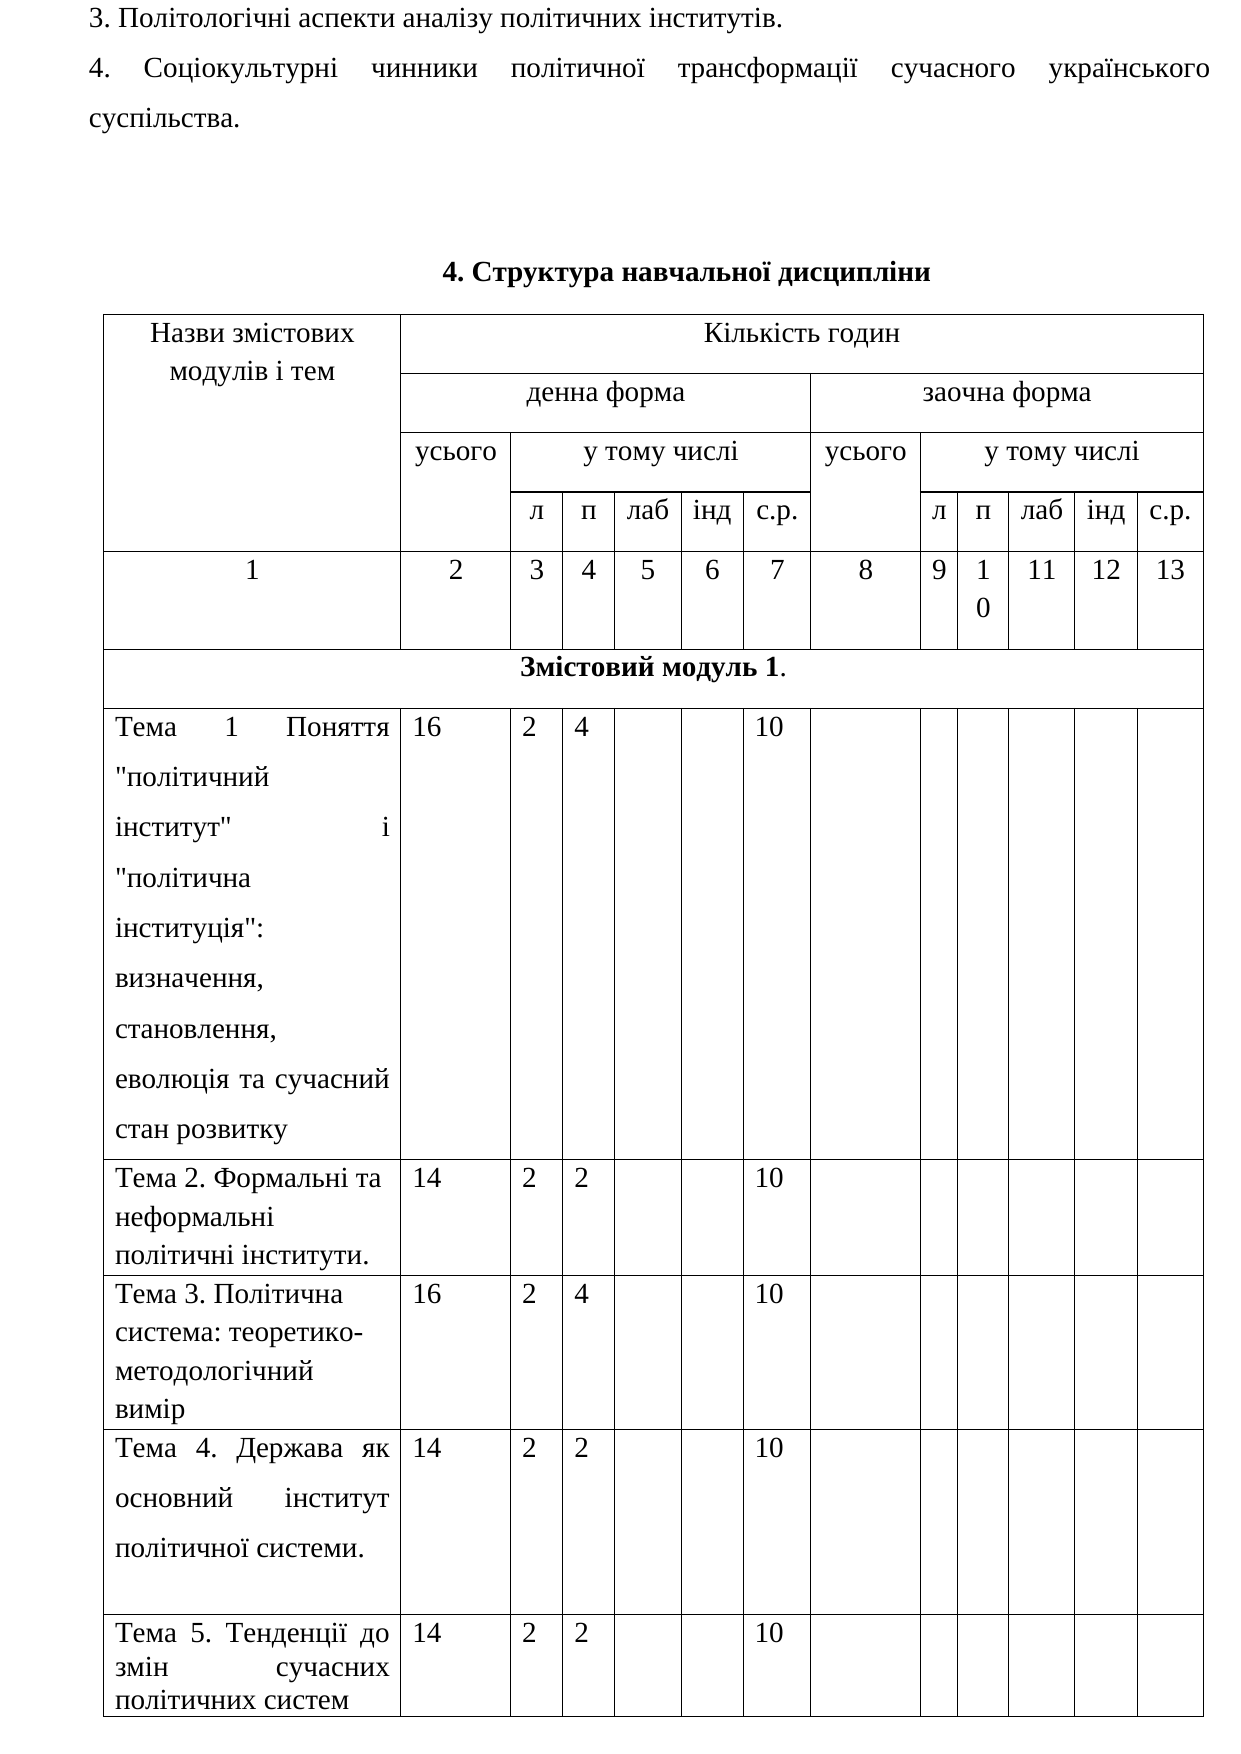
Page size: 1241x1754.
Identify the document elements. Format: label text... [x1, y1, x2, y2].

table_cell [615, 709, 681, 1159]
table_cell 1 [104, 552, 400, 648]
table_cell 12 [1075, 552, 1137, 648]
table_cell [921, 1276, 957, 1429]
table_cell [1075, 1276, 1137, 1429]
table_cell усього [401, 433, 510, 551]
table_cell 2 [401, 552, 510, 648]
table_cell с.р. [1138, 493, 1203, 551]
table_cell 10 [744, 1615, 810, 1716]
table_cell [958, 1430, 1008, 1614]
table_cell 14 [401, 1160, 510, 1275]
table_cell у тому числі [511, 433, 810, 491]
table_cell [615, 1276, 681, 1429]
table_cell [1138, 1430, 1203, 1614]
table_cell [1138, 1276, 1203, 1429]
table_cell [958, 1276, 1008, 1429]
table_cell 16 [401, 709, 510, 1159]
table_header Назви змістових модулів і тем [104, 315, 400, 551]
table_cell [811, 1276, 920, 1429]
table_cell 9 [921, 552, 957, 648]
table_cell Тема 1 Поняття "політичний інститут" і "політична інституція": визначення, становлення, еволюція та сучасний стан розвитку [104, 709, 400, 1159]
table_cell [1009, 1276, 1074, 1429]
table_cell 10 [744, 1160, 810, 1275]
table_cell 14 [401, 1615, 510, 1716]
table_cell усього [811, 433, 920, 551]
table_cell [615, 1160, 681, 1275]
table_cell 2 [511, 1160, 562, 1275]
table_cell 4 [563, 552, 614, 648]
table_cell [1138, 1160, 1203, 1275]
table_cell 3 [511, 552, 562, 648]
table_cell денна форма [401, 374, 810, 432]
table_cell [1138, 709, 1203, 1159]
table_cell [958, 709, 1008, 1159]
table_cell 5 [615, 552, 681, 648]
table_cell [1009, 1160, 1074, 1275]
table_cell 8 [811, 552, 920, 648]
table_cell 2 [563, 1160, 614, 1275]
table_cell 2 [511, 1276, 562, 1429]
table_cell [811, 1615, 920, 1716]
table_cell у тому числі [921, 433, 1203, 491]
text 4. Структура навчальної дисципліни [89, 254, 1211, 288]
table_cell [811, 1160, 920, 1275]
table_cell [958, 1615, 1008, 1716]
table_cell [682, 709, 743, 1159]
table_cell [682, 1430, 743, 1614]
table_cell [921, 709, 957, 1159]
table_cell 2 [563, 1430, 614, 1614]
table_cell [958, 1160, 1008, 1275]
table_cell [1009, 1430, 1074, 1614]
table_cell [1075, 1615, 1137, 1716]
table_cell [921, 1430, 957, 1614]
table_header Кількість годин [401, 315, 1203, 373]
table_cell [1075, 709, 1137, 1159]
table_cell [1075, 1430, 1137, 1614]
table_cell [921, 1615, 957, 1716]
table_cell [1009, 709, 1074, 1159]
table_cell [682, 1160, 743, 1275]
table_cell 2 [511, 1615, 562, 1716]
table_cell Тема 4. Держава як основний інститут політичної системи. [104, 1430, 400, 1614]
table_cell л [511, 493, 562, 551]
table_cell 11 [1009, 552, 1074, 648]
table_cell [1009, 1615, 1074, 1716]
table_cell [615, 1615, 681, 1716]
table_cell [1138, 1615, 1203, 1716]
table_cell лаб [1009, 493, 1074, 551]
table_cell 13 [1138, 552, 1203, 648]
table_cell Тема 3. Політична система: теоретико-методологічний вимір [104, 1276, 400, 1429]
table_cell [682, 1276, 743, 1429]
table_cell інд [682, 493, 743, 551]
table_cell 6 [682, 552, 743, 648]
table_cell інд [1075, 493, 1137, 551]
table_cell с.р. [744, 493, 810, 551]
table_cell [682, 1615, 743, 1716]
table_cell л [921, 493, 957, 551]
table_cell Тема 5. Тенденції до змін сучасних політичних систем [104, 1615, 400, 1716]
table_cell 7 [744, 552, 810, 648]
table_cell 2 [563, 1615, 614, 1716]
table_cell лаб [615, 493, 681, 551]
table_cell 16 [401, 1276, 510, 1429]
table_cell [921, 1160, 957, 1275]
table_cell 10 [958, 552, 1008, 648]
text 3. Політологічні аспекти аналізу політичних інститутів. [89, 0, 1211, 33]
table_cell 14 [401, 1430, 510, 1614]
table_cell п [958, 493, 1008, 551]
table_cell 4 [563, 1276, 614, 1429]
table_cell 2 [511, 709, 562, 1159]
table_cell 10 [744, 1430, 810, 1614]
table_cell 4 [563, 709, 614, 1159]
table_cell [811, 709, 920, 1159]
table_cell 10 [744, 709, 810, 1159]
table_cell Змістовий модуль 1. [104, 650, 1203, 708]
table_cell [811, 1430, 920, 1614]
table_cell [615, 1430, 681, 1614]
table_cell [1075, 1160, 1137, 1275]
table_cell п [563, 493, 614, 551]
text 4. Соціокультурні чинники політичної трансформації сучасного українського суспільства. [89, 50, 1211, 134]
table_cell 10 [744, 1276, 810, 1429]
table_cell 2 [511, 1430, 562, 1614]
table_cell заочна форма [811, 374, 1203, 432]
table_cell Тема 2. Формальні та неформальні політичні інститути. [104, 1160, 400, 1275]
